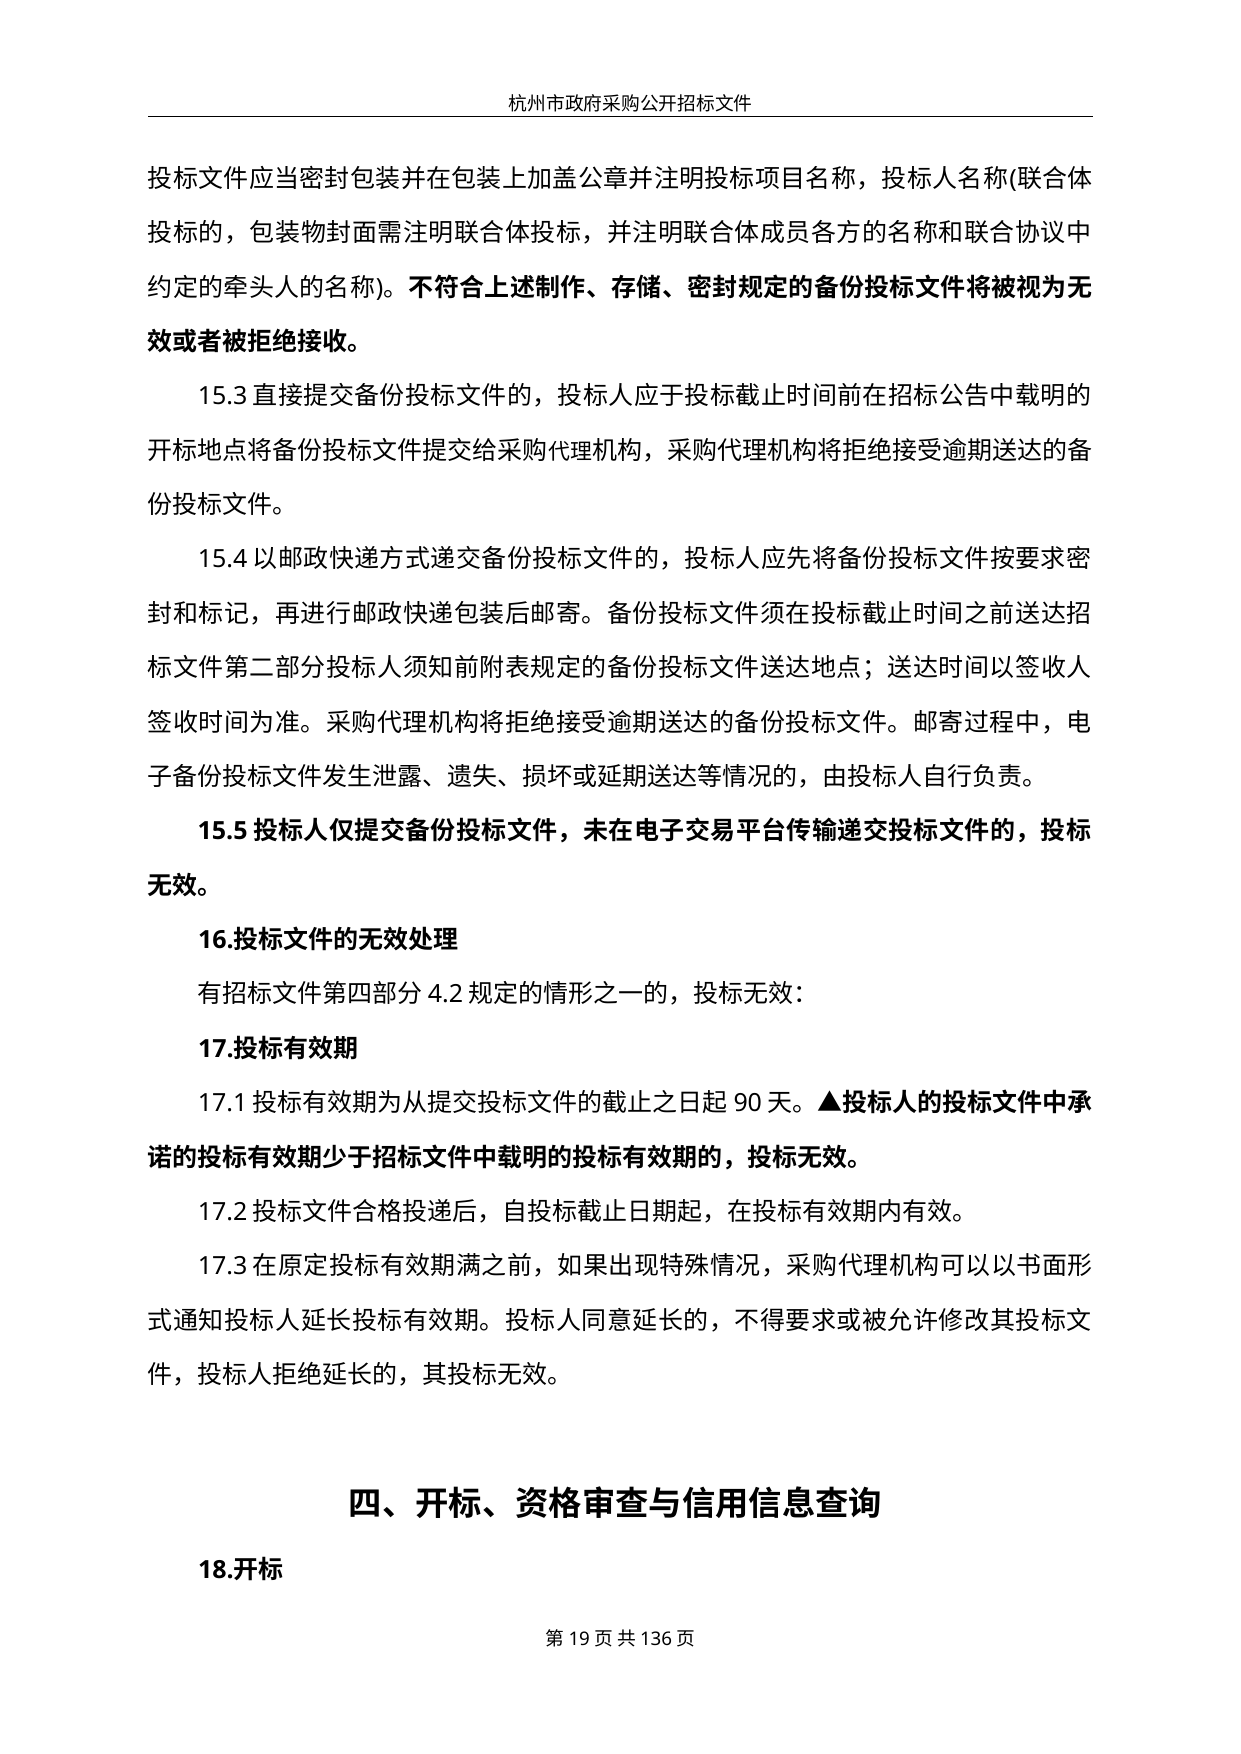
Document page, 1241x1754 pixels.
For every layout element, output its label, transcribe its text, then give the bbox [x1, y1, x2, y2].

text 有招标文件第四部分4.2规定的情形之一的，投标无效： [148, 974, 1093, 1010]
text 17.2投标文件合格投递后，自投标截止日期起，在投标有效期内有效。 [148, 1191, 1093, 1228]
text 17.1投标有效期为从提交投标文件的截止之日起90天。▲投标人的投标文件中承诺的投标有效期少于招标文件中载明的投标有效期的，投标无效。 [148, 1083, 1093, 1173]
text 四、开标、资格审查与信用信息查询 [148, 1477, 1093, 1525]
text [148, 158, 1093, 358]
text 18.开标 [148, 1549, 1093, 1586]
text 15.3直接提交备份投标文件的，投标人应于投标截止时间前在招标公告中载明的开标地点将备份投标文件提交给采购代理机构，采购代理机构将拒绝接受逾期送达的备份投标文件。 [148, 376, 1093, 521]
text 17.投标有效期 [148, 1028, 1093, 1064]
text 15.4以邮政快递方式递交备份投标文件的，投标人应先将备份投标文件按要求密封和标记，再进行邮政快递包装后邮寄。备份投标文件须在投标截止时间之前送达招标文件第二部分投标人须知前附表规定的备份投标文件送达地点；送达时间以签收人签收时间为准。采购代理机构将拒绝接受逾期送达的备份投标文件。邮寄过程中，电子备份投标文件发生泄露、遗失、损坏或延期送达等情况的，由投标人自行负责。 [148, 539, 1093, 793]
text 15.5投标人仅提交备份投标文件，未在电子交易平台传输递交投标文件的，投标无效。 [148, 811, 1093, 901]
text 17.3在原定投标有效期满之前，如果出现特殊情况，采购代理机构可以以书面形式通知投标人延长投标有效期。投标人同意延长的，不得要求或被允许修改其投标文件，投标人拒绝延长的，其投标无效。 [148, 1246, 1093, 1391]
text 16.投标文件的无效处理 [148, 919, 1093, 956]
